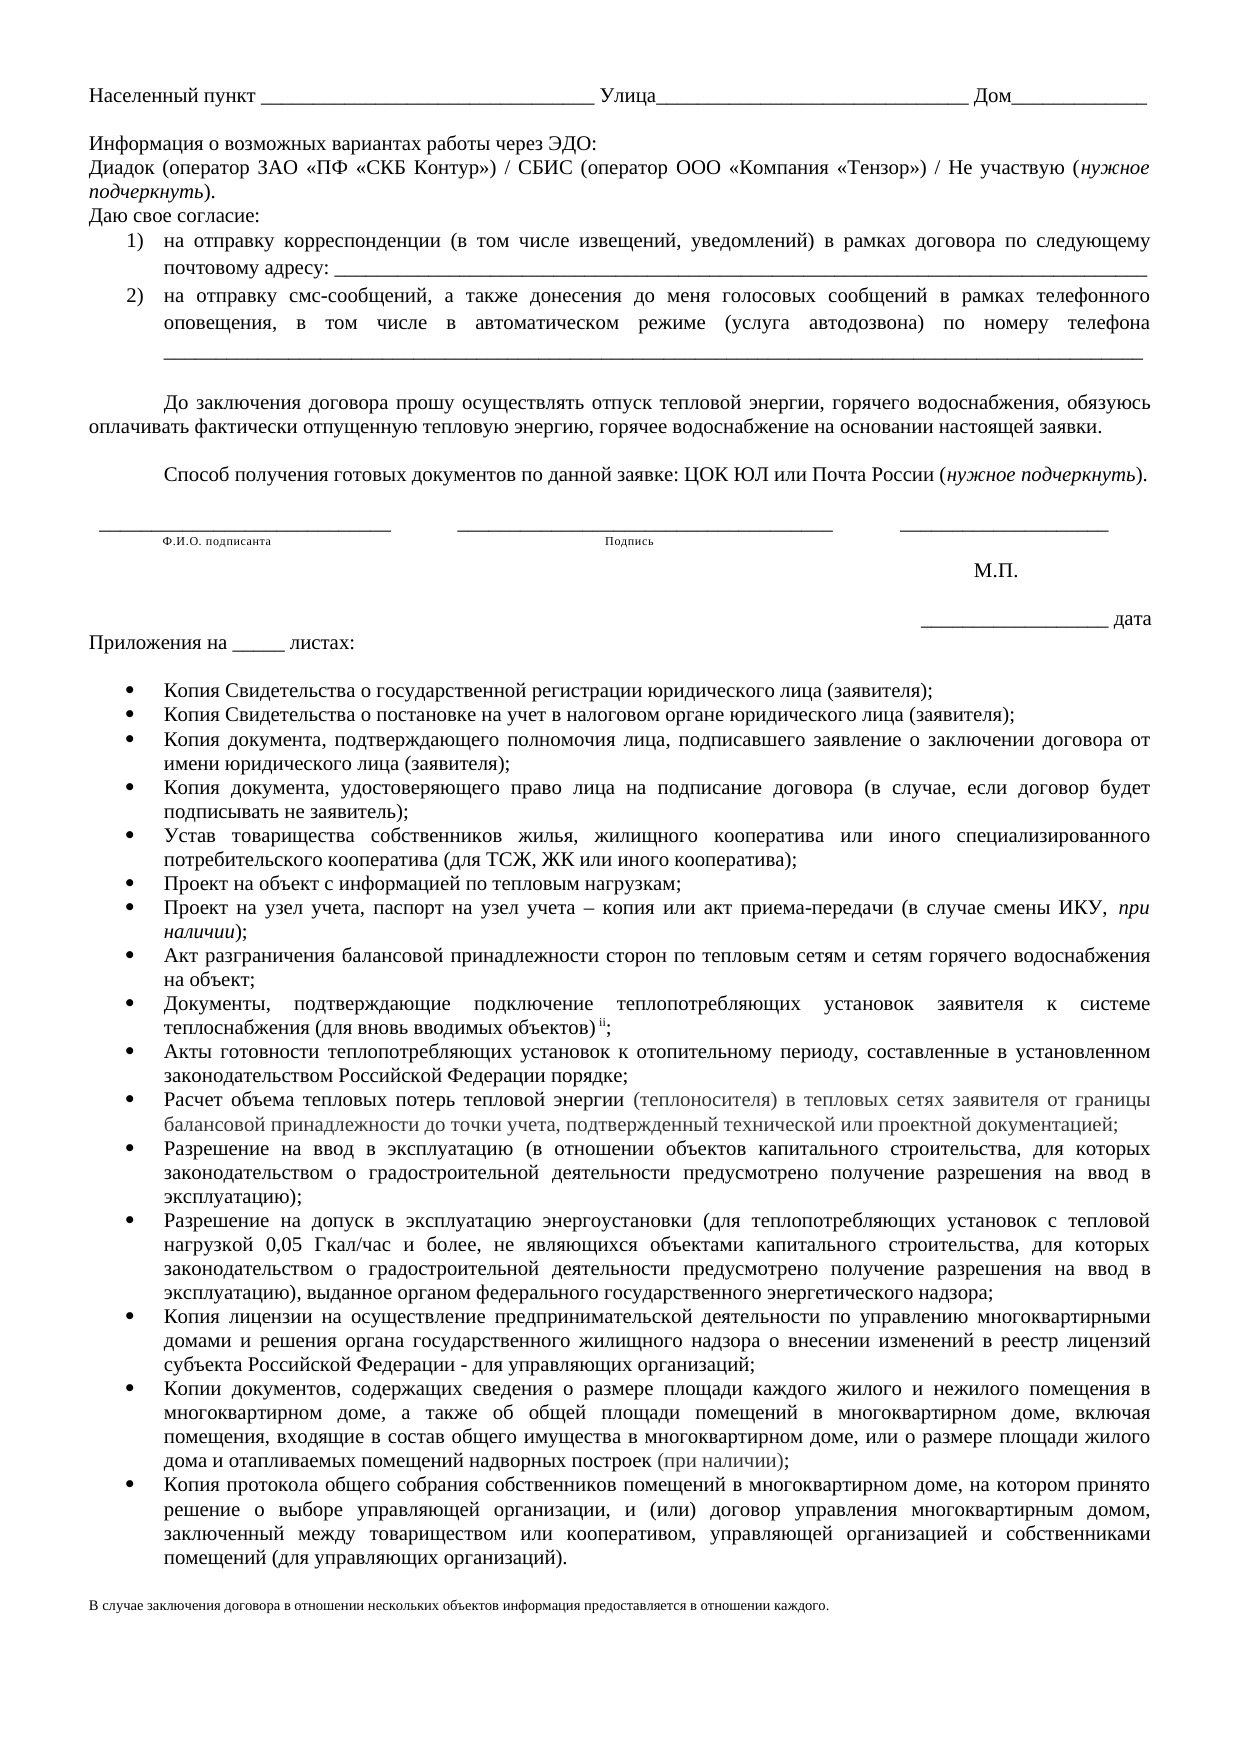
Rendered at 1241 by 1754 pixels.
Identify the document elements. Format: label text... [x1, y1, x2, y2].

text До заключения договора прошу осуществлять отпуск тепловой энергии, горячего водоснабжения, обязуюсь оплачивать фактически отпущенную тепловую энергию, горячее водоснабжение на основании настоящей заявки. [89, 389, 1152, 438]
text ____________________________ ____________________________________ ____________________ [99, 510, 1152, 534]
list Проект на объект с информацией по тепловым нагрузкам; [126, 871, 1152, 895]
list на отправку смс-сообщений, а также донесения до меня голосовых сообщений в рамках телефонного оповещения, в том числе в автоматическом режиме (услуга автодозвона) по номеру телефона ______________________________________________________________________________________________ [126, 283, 1152, 362]
list Акт разграничения балансовой принадлежности сторон по тепловым сетям и сетям горячего водоснабжения на объект; [126, 943, 1152, 991]
text М.П. [910, 558, 1152, 582]
text Информация о возможных вариантах работы через ЭДО: [89, 131, 1152, 155]
list Копия документа, удостоверяющего право лица на подписание договора (в случае, если договор будет подписывать не заявитель); [126, 774, 1152, 823]
list Копия Свидетельства о государственной регистрации юридического лица (заявителя); [126, 678, 1152, 702]
text Диадок (оператор ЗАО «ПФ «СКБ Контур») / СБИС (оператор ООО «Компания «Тензор») / Не участвую (нужное подчеркнуть). [89, 155, 1152, 203]
list Разрешение на ввод в эксплуатацию (в отношении объектов капитального строительства, для которых законодательством о градостроительной деятельности предусмотрено получение разрешения на ввод в эксплуатацию); [126, 1136, 1152, 1208]
list Акты готовности теплопотребляющих установок к отопительному периоду, составленные в установленном законодательством Российской Федерации порядке; [126, 1039, 1152, 1087]
text Населенный пункт ________________________________ Улица______________________________ Дом_____________ [89, 83, 1152, 107]
text Даю свое согласие: [89, 203, 1152, 227]
text __________________ дата [89, 606, 1152, 630]
list Копия документа, подтверждающего полномочия лица, подписавшего заявление о заключении договора от имени юридического лица (заявителя); [126, 726, 1152, 774]
list Копии документов, содержащих сведения о размере площади каждого жилого и нежилого помещения в многоквартирном доме, а также об общей площади помещений в многоквартирном доме, включая помещения, входящие в состав общего имущества в многоквартирном доме, или о размере площади жилого дома и отапливаемых помещений надворных построек (при наличии); [126, 1376, 1152, 1472]
list Устав товарищества собственников жилья, жилищного кооператива или иного специализированного потребительского кооператива (для ТСЖ, ЖК или иного кооператива); [126, 823, 1152, 871]
list Проект на узел учета, паспорт на узел учета – копия или акт приема-передачи (в случае смены ИКУ, при наличии); [126, 895, 1152, 943]
list Документы, подтверждающие подключение теплопотребляющих установок заявителя к системе теплоснабжения (для вновь вводимых объектов) ; [126, 991, 1152, 1039]
text В случае заключения договора в отношении нескольких объектов информация предоставляется в отношении каждого. [89, 1596, 1152, 1613]
list Разрешение на допуск в эксплуатацию энергоустановки (для теплопотребляющих установок с тепловой нагрузкой 0,05 Гкал/час и более, не являющихся объектами капитального строительства, для которых законодательством о градостроительной деятельности предусмотрено получение разрешения на ввод в эксплуатацию), выданное органом федерального государственного энергетического надзора; [126, 1208, 1152, 1304]
list Расчет объема тепловых потерь тепловой энергии (теплоносителя) в тепловых сетях заявителя от границы балансовой принадлежности до точки учета, подтвержденный технической или проектной документацией; [126, 1087, 1152, 1136]
list на отправку корреспонденции (в том числе извещений, уведомлений) в рамках договора по следующему почтовому адресу: ______________________________________________________________________________ [126, 227, 1152, 279]
list Копия лицензии на осуществление предпринимательской деятельности по управлению многоквартирными домами и решения органа государственного жилищного надзора о внесении изменений в реестр лицензий субъекта Российской Федерации - для управляющих организаций; [126, 1304, 1152, 1376]
list Копия Свидетельства о постановке на учет в налоговом органе юридического лица (заявителя); [126, 702, 1152, 726]
text Способ получения готовых документов по данной заявке: ЦОК ЮЛ или Почта России (нужное подчеркнуть). [89, 462, 1152, 486]
text Приложения на _____ листах: [89, 630, 1152, 654]
text Ф.И.О. подписанта Подпись [99, 534, 1152, 558]
list Копия протокола общего собрания собственников помещений в многоквартирном доме, на котором принято решение о выборе управляющей организации, и (или) договор управления многоквартирным домом, заключенный между товариществом или кооперативом, управляющей организацией и собственниками помещений (для управляющих организаций). [126, 1472, 1152, 1569]
